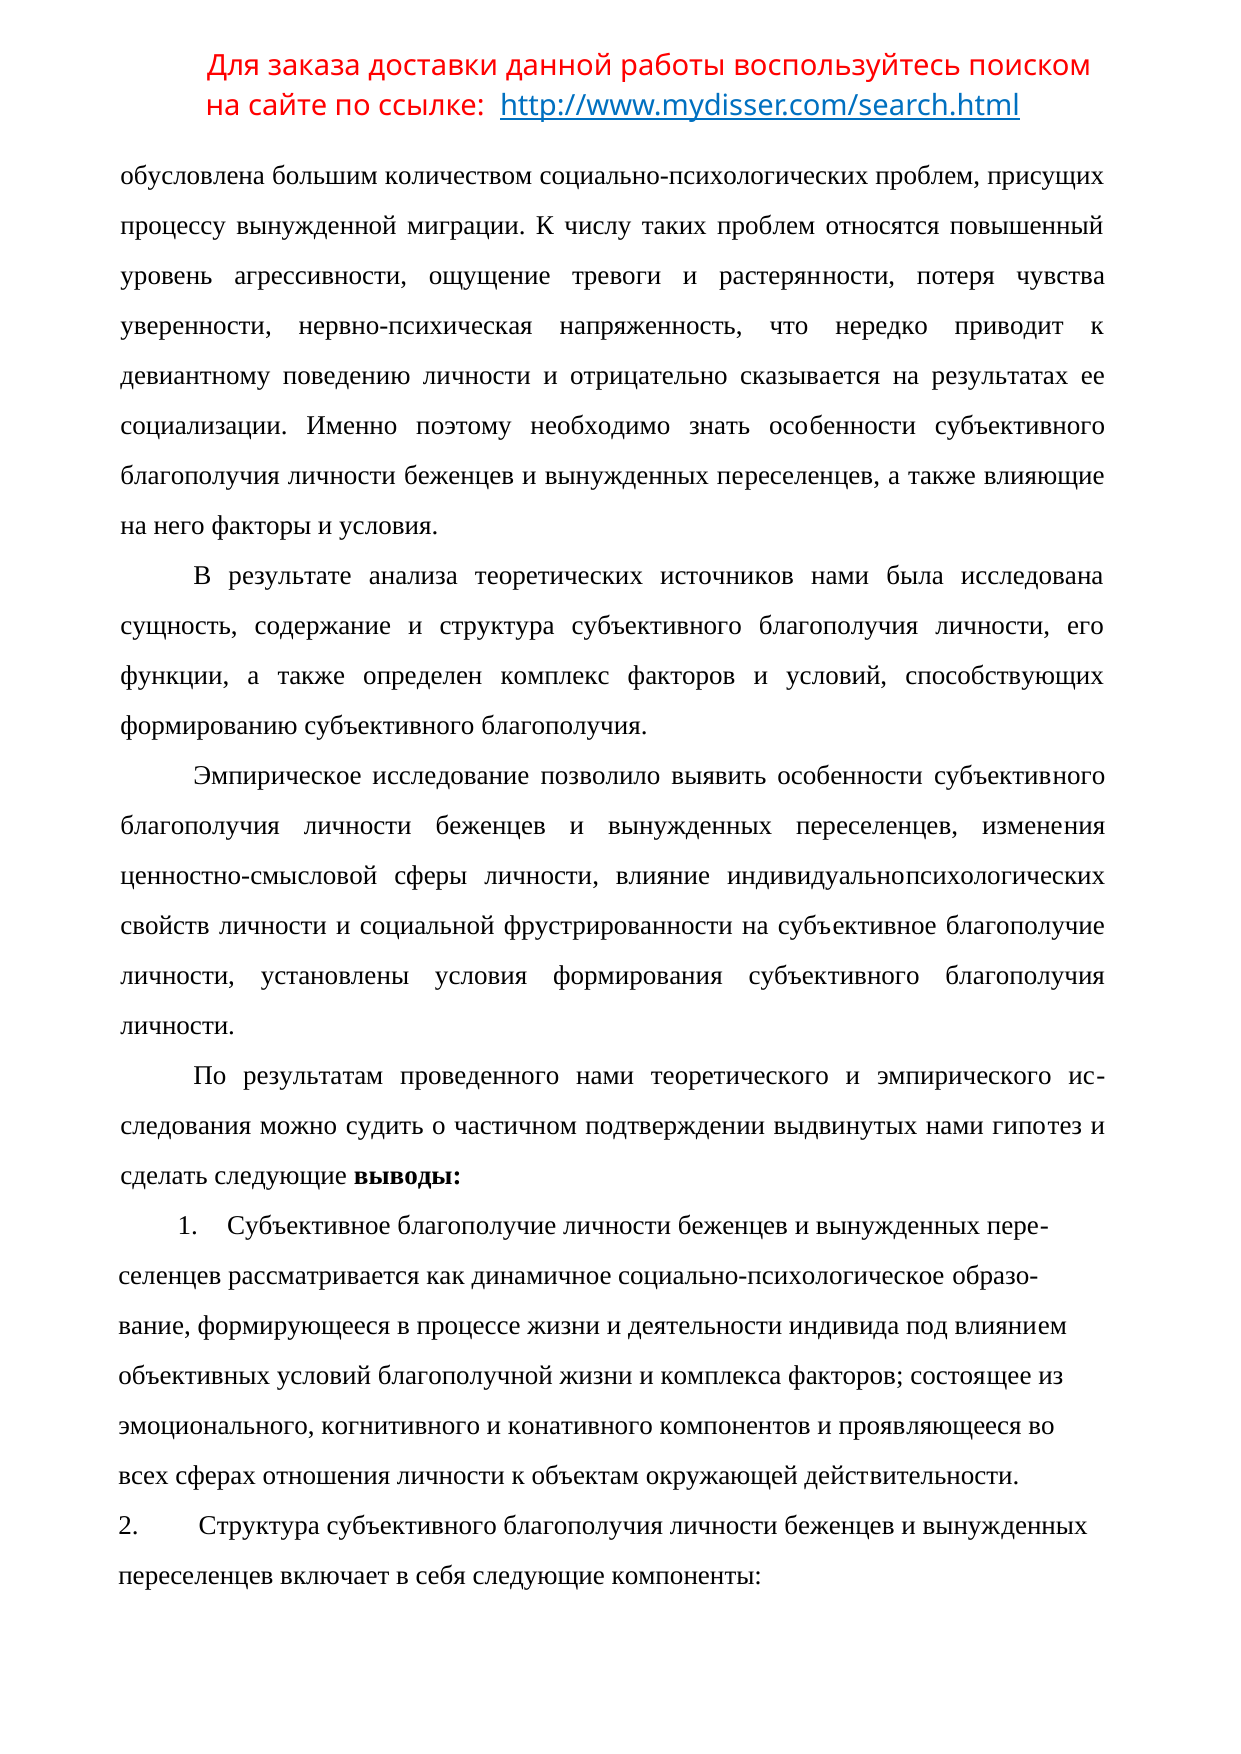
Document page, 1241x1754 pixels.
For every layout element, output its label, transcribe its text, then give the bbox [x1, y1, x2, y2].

text В результате анализа теоретических источников нами была исследована сущность, содержание и структура субъективного благополучия личности, его функции, а также определен комплекс факторов и условий, способствующих формированию субъективного благополучия. [120, 544, 1105, 744]
text Эмпирическое исследование позволило выявить особенности субъективного благополучия личности беженцев и вынужденных переселенцев, изменения ценностно-смысловой сферы личности, влияние индивидуальнопсихологических свойств личности и социальной фрустрированности на субъективное благополучие личности, установлены условия формирования субъективного благополучия личности. [120, 744, 1105, 1044]
list Структура субъективного благополучия личности беженцев и вынужденных переселенцев включает в себя следующие компоненты: [118, 1494, 1107, 1594]
list Субъективное благополучие личности беженцев и вынужденных переселенцев рассматривается как динамичное социально-психологическое образо- вание, формирующееся в процессе жизни и деятельности индивида под влиянием объективных условий благополучной жизни и комплекса факторов; состоящее из эмоционального, когнитивного и конативного компонентов и проявляющееся во всех сферах отношения личности к объектам окружающей действительности. [118, 1194, 1105, 1494]
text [120, 144, 1105, 544]
text По результатам проведенного нами теоретического и эмпирического исследования можно судить о частичном подтверждении выдвинутых нами гипотез и сделать следующие выводы: [120, 1044, 1105, 1194]
